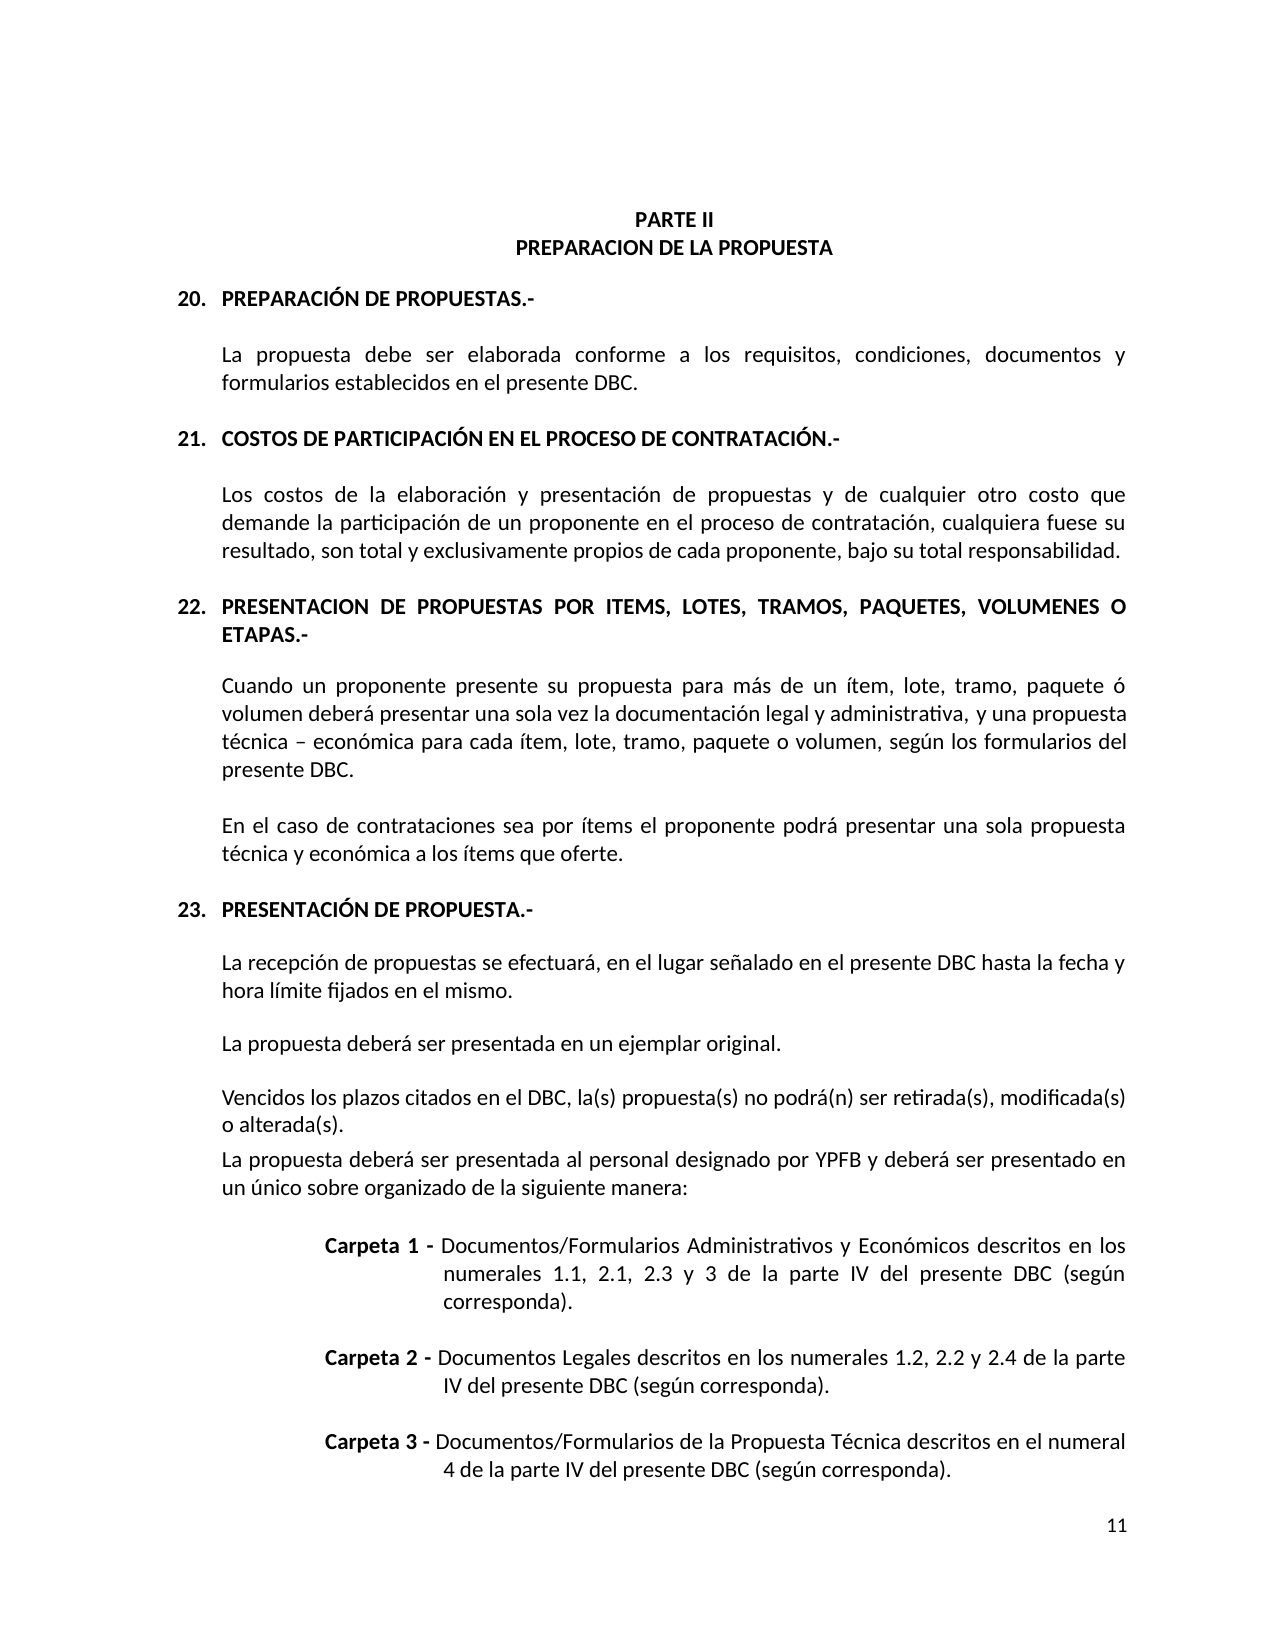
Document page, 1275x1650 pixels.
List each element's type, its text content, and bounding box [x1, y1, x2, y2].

text La propuesta debe ser elaborada conforme a los requisitos, condiciones, documentos y formularios establecidos en el presente DBC. [222, 340, 1127, 396]
text PARTE II [177, 205, 1127, 233]
text Cuando un proponente presente su propuesta para más de un ítem, lote, tramo, paquete ó volumen deberá presentar una sola vez la documentación legal y administrativa, y una propuesta técnica – económica para cada ítem, lote, tramo, paquete o volumen, según los formularios del presente DBC. [222, 671, 1127, 783]
list COSTOS DE PARTICIPACIÓN EN EL PROCESO DE CONTRATACIÓN.- [177, 424, 1127, 452]
list Carpeta 3 - Documentos/Formularios de la Propuesta Técnica descritos en el numeral 4 de la parte IV del presente DBC (según corresponda). [325, 1427, 1127, 1483]
text Los costos de la elaboración y presentación de propuestas y de cualquier otro costo que demande la participación de un proponente en el proceso de contratación, cualquiera fuese su resultado, son total y exclusivamente propios de cada proponente, bajo su total responsabilidad. [222, 480, 1127, 564]
text La propuesta deberá ser presentada en un ejemplar original. [222, 1029, 1127, 1058]
text Vencidos los plazos citados en el DBC, la(s) propuesta(s) no podrá(n) ser retirada(s), modificada(s) o alterada(s). [222, 1083, 1127, 1139]
list PRESENTACION DE PROPUESTAS POR ITEMS, LOTES, TRAMOS, PAQUETES, VOLUMENES O ETAPAS.- [177, 592, 1127, 648]
list PREPARACIÓN DE PROPUESTAS.- [177, 284, 1127, 312]
list PRESENTACIÓN DE PROPUESTA.- [177, 896, 1127, 923]
list Carpeta 2 - Documentos Legales descritos en los numerales 1.2, 2.2 y 2.4 de la parte IV del presente DBC (según corresponda). [325, 1343, 1127, 1399]
text PREPARACION DE LA PROPUESTA [177, 233, 1127, 261]
text La recepción de propuestas se efectuará, en el lugar señalado en el presente DBC hasta la fecha y hora límite fijados en el mismo. [222, 948, 1127, 1004]
list Carpeta 1 - Documentos/Formularios Administrativos y Económicos descritos en los numerales 1.1, 2.1, 2.3 y 3 de la parte IV del presente DBC (según corresponda). [325, 1231, 1127, 1315]
text La propuesta deberá ser presentada al personal designado por YPFB y deberá ser presentado en un único sobre organizado de la siguiente manera: [222, 1145, 1127, 1201]
text En el caso de contrataciones sea por ítems el proponente podrá presentar una sola propuesta técnica y económica a los ítems que oferte. [222, 811, 1127, 867]
